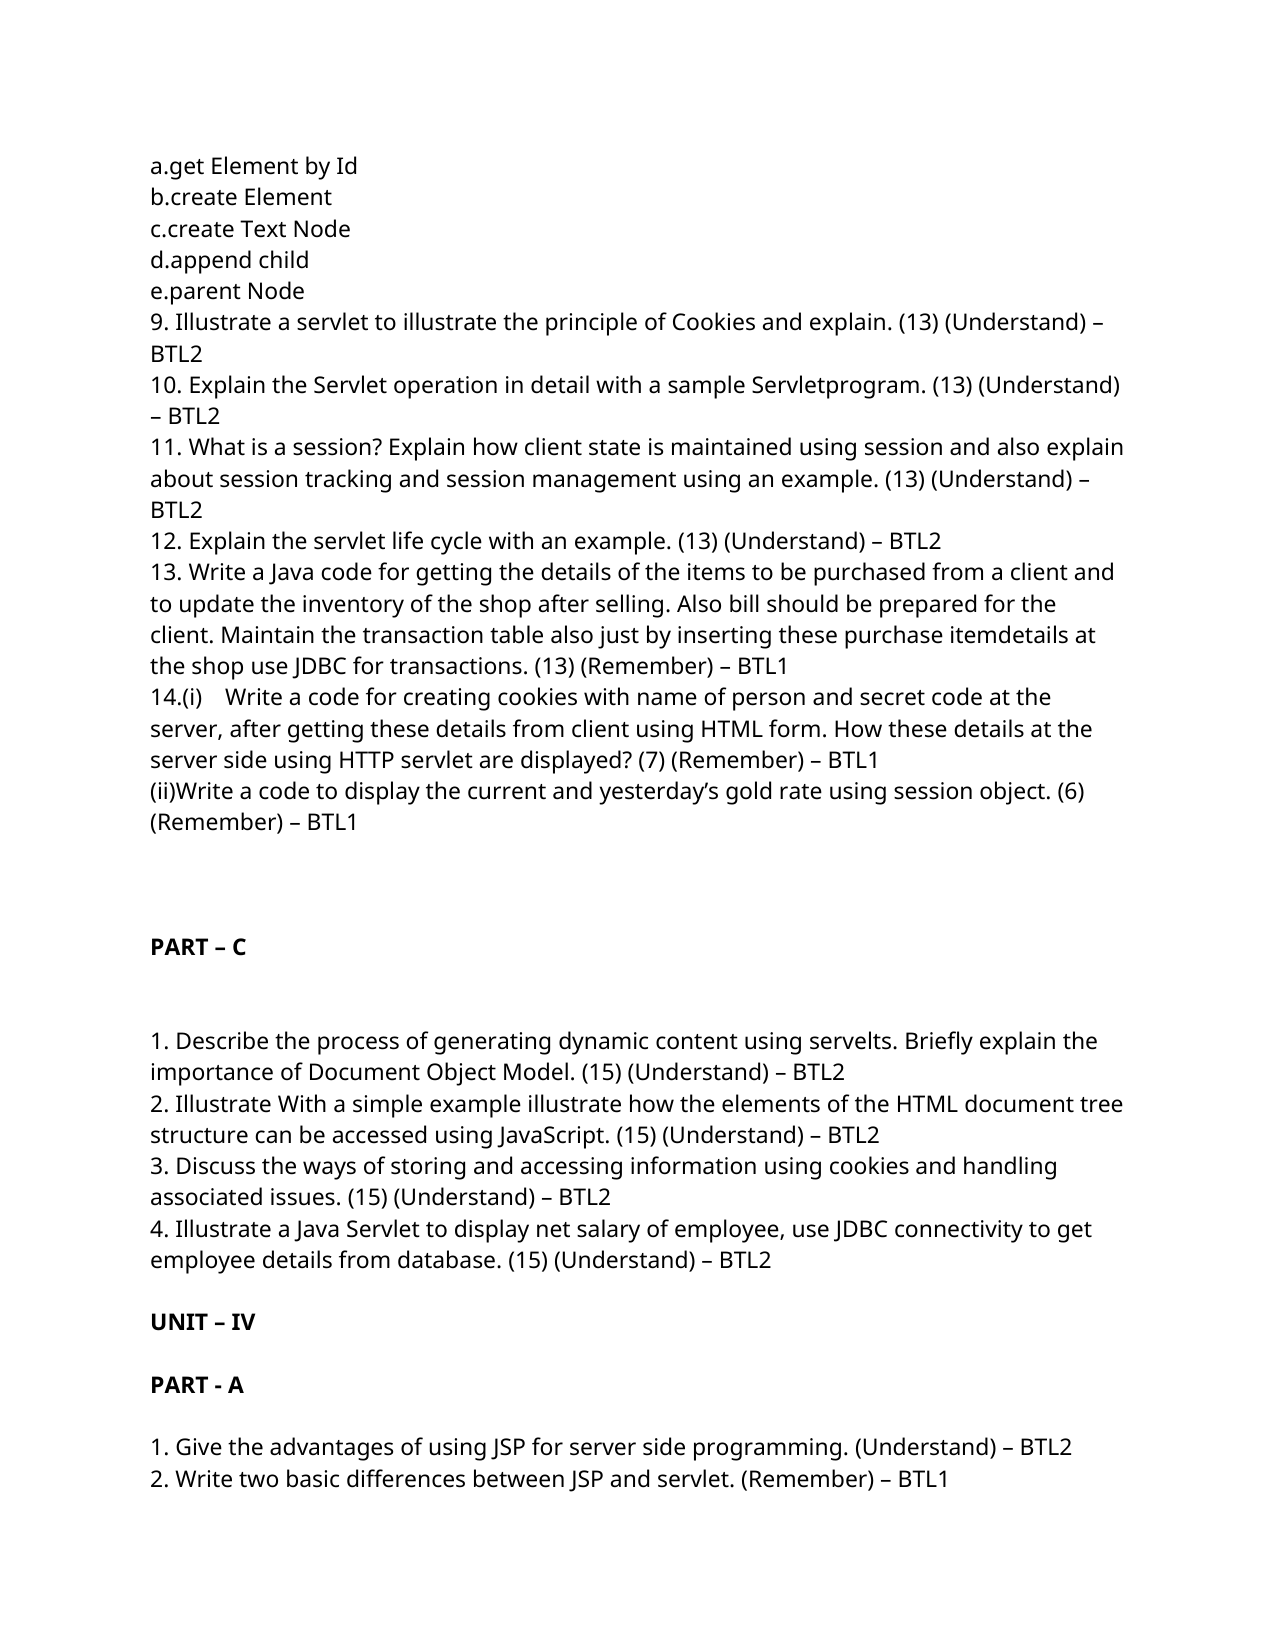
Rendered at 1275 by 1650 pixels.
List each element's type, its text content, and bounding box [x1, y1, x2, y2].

text (ii)Write a code to display the current and yesterday’s gold rate using session object. (6) (Remember) – BTL1 [150, 775, 1125, 837]
text d.append child [150, 244, 1125, 275]
text PART - A [150, 1369, 1125, 1400]
text 1. Describe the process of generating dynamic content using servelts. Briefly explain the importance of Document Object Model. (15) (Understand) – BTL2 [150, 1025, 1125, 1087]
text 10. Explain the Servlet operation in detail with a sample Servletprogram. (13) (Understand) – BTL2 [150, 369, 1125, 431]
text e.parent Node [150, 275, 1125, 306]
text c.create Text Node [150, 212, 1125, 244]
text a.get Element by Id [150, 150, 1125, 181]
text b.create Element [150, 181, 1125, 212]
text 2. Write two basic differences between JSP and servlet. (Remember) – BTL1 [150, 1462, 1125, 1494]
text 1. Give the advantages of using JSP for server side programming. (Understand) – BTL2 [150, 1431, 1125, 1462]
text 14.(i) Write a code for creating cookies with name of person and secret code at the server, after getting these details from client using HTML form. How these details at the server side using HTTP servlet are displayed? (7) (Remember) – BTL1 [150, 681, 1125, 775]
text 2. Illustrate With a simple example illustrate how the elements of the HTML document tree structure can be accessed using JavaScript. (15) (Understand) – BTL2 [150, 1087, 1125, 1150]
text PART – C [150, 931, 1125, 962]
text 12. Explain the servlet life cycle with an example. (13) (Understand) – BTL2 [150, 525, 1125, 556]
text 13. Write a Java code for getting the details of the items to be purchased from a client and to update the inventory of the shop after selling. Also bill should be prepared for the client. Maintain the transaction table also just by inserting these purchase itemdetails at the shop use JDBC for transactions. (13) (Remember) – BTL1 [150, 556, 1125, 681]
text 9. Illustrate a servlet to illustrate the principle of Cookies and explain. (13) (Understand) – BTL2 [150, 306, 1125, 369]
text 3. Discuss the ways of storing and accessing information using cookies and handling associated issues. (15) (Understand) – BTL2 [150, 1150, 1125, 1212]
text UNIT – IV [150, 1306, 1125, 1337]
text 11. What is a session? Explain how client state is maintained using session and also explain about session tracking and session management using an example. (13) (Understand) – BTL2 [150, 431, 1125, 525]
text 4. Illustrate a Java Servlet to display net salary of employee, use JDBC connectivity to get employee details from database. (15) (Understand) – BTL2 [150, 1212, 1125, 1275]
